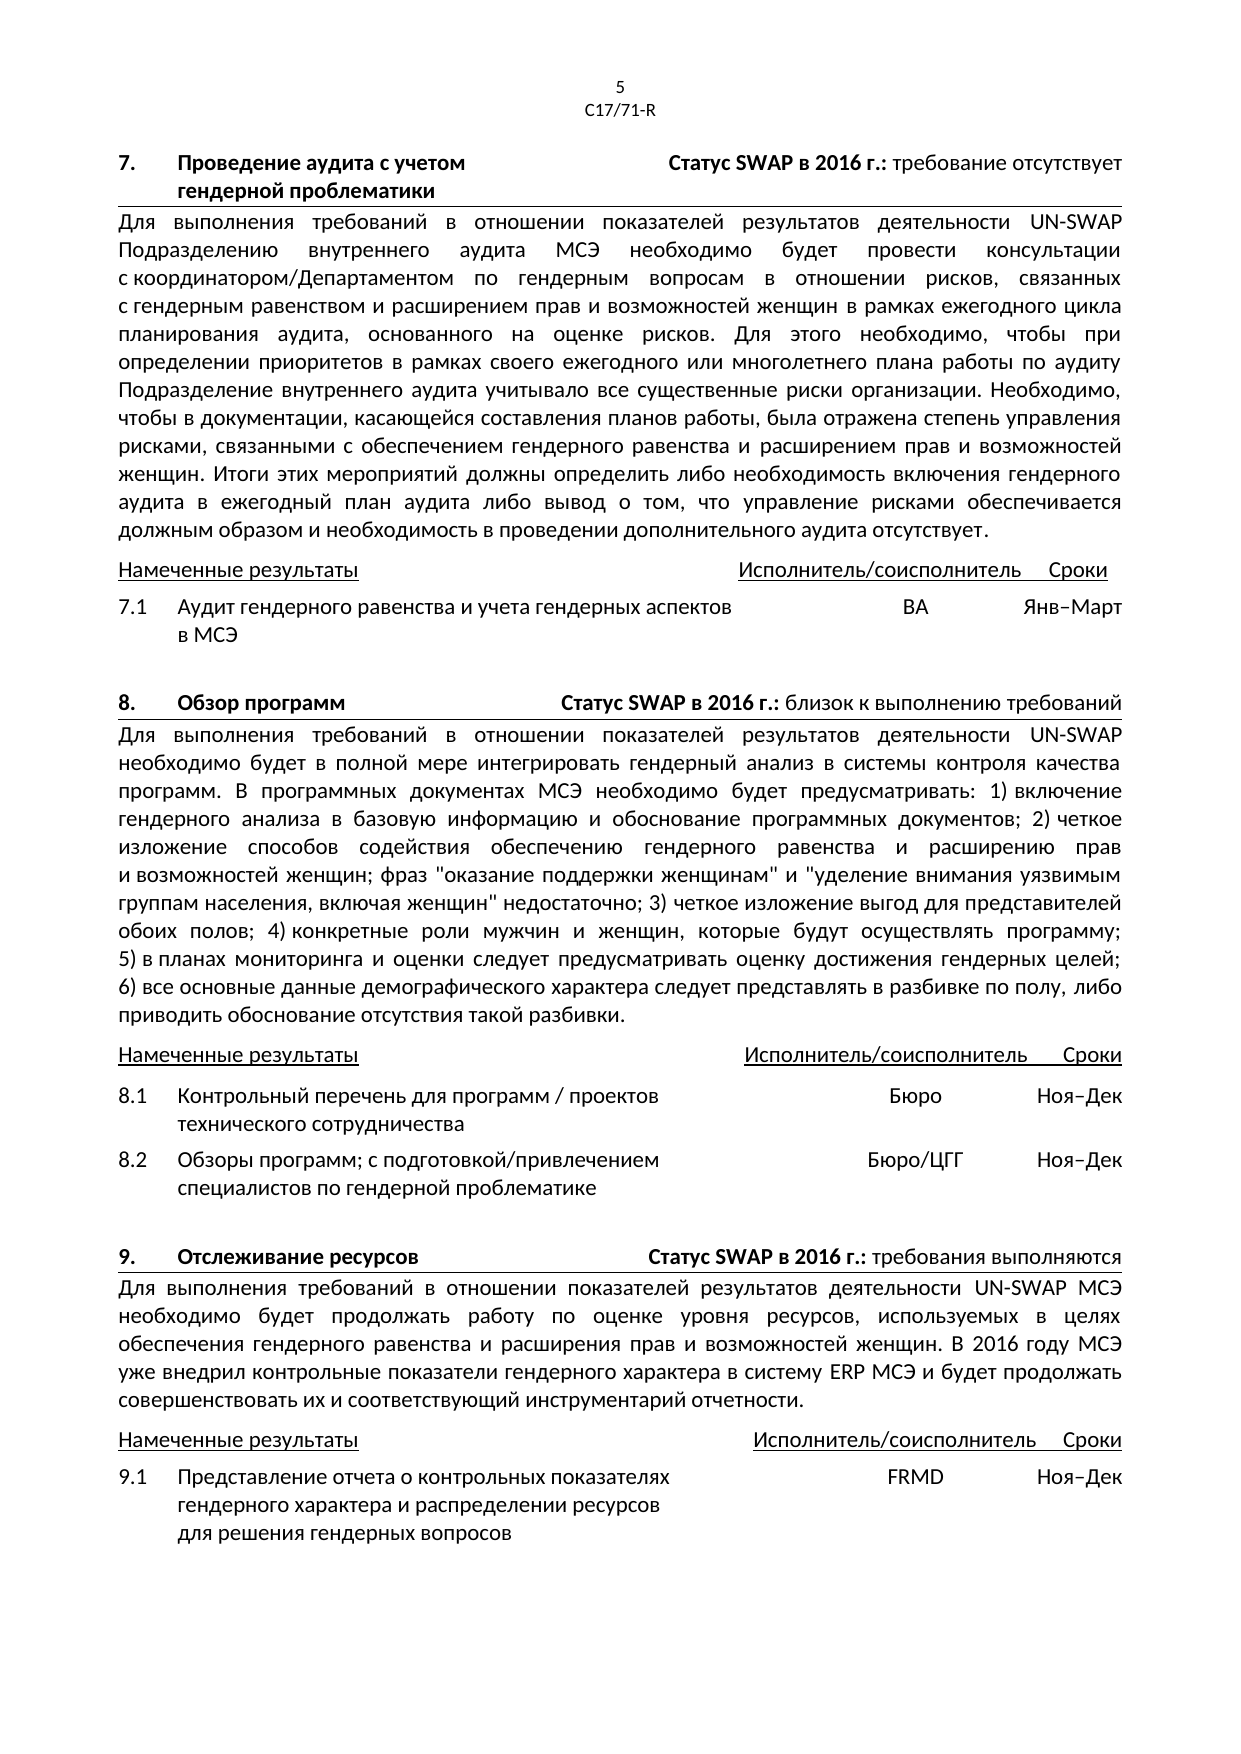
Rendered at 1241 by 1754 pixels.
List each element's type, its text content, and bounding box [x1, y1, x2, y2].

list Контрольный перечень для программ / проектов Бюро Ноя–Дек технического сотрудничества [118, 1081, 1122, 1137]
text Для выполнения требований в отношении показателей результатов деятельности UN-SWAP МСЭ необходимо будет продолжать работу по оценке уровня ресурсов, используемых в целях обеспечения гендерного равенства и расширения прав и возможностей женщин. В 2016 году МСЭ уже внедрил контрольные показатели гендерного характера в систему ERP МСЭ и будет продолжать совершенствовать их и соответствующий инструментарий отчетности. [118, 1273, 1122, 1413]
list Отслеживание ресурсов Статус SWAP в 2016 г.: требования выполняются [118, 1242, 1122, 1272]
text Намеченные результаты Исполнитель/соисполнитель Сроки [118, 1040, 1122, 1068]
text Для выполнения требований в отношении показателей результатов деятельности UN-SWAP Подразделению внутреннего аудита МСЭ необходимо будет провести консультации с координатором/Департаментом по гендерным вопросам в отношении рисков, связанных с гендерным равенством и расширением прав и возможностей женщин в рамках ежегодного цикла планирования аудита, основанного на оценке рисков. Для этого необходимо, чтобы при определении приоритетов в рамках своего ежегодного или многолетнего плана работы по аудиту Подразделение внутреннего аудита учитывало все существенные риски организации. Необходимо, чтобы в документации, касающейся составления планов работы, была отражена степень управления рисками, связанными с обеспечением гендерного равенства и расширением прав и возможностей женщин. Итоги этих мероприятий должны определить либо необходимость включения гендерного аудита в ежегодный план аудита либо вывод о том, что управление рисками обеспечивается должным образом и необходимость в проведении дополнительного аудита отсутствует. [118, 207, 1122, 543]
list Обзоры программ; с подготовкой/привлечением Бюро/ЦГГ Ноя–Дек специалистов по гендерной проблематике [118, 1145, 1122, 1201]
text Намеченные результаты Исполнитель/соисполнитель Сроки [118, 1426, 1122, 1454]
list Представление отчета о контрольных показателях FRMD Ноя–Дек гендерного характера и распределении ресурсов для решения гендерных вопросов [118, 1462, 1122, 1546]
text Для выполнения требований в отношении показателей результатов деятельности UN-SWAP необходимо будет в полной мере интегрировать гендерный анализ в системы контроля качества программ. В программных документах МСЭ необходимо будет предусматривать: 1) включение гендерного анализа в базовую информацию и обоснование программных документов; 2) четкое изложение способов содействия обеспечению гендерного равенства и расширению прав и возможностей женщин; фраз "оказание поддержки женщинам" и "уделение внимания уязвимым группам населения, включая женщин" недостаточно; 3) четкое изложение выгод для представителей обоих полов; 4) конкретные роли мужчин и женщин, которые будут осуществлять программу; 5) в планах мониторинга и оценки следует предусматривать оценку достижения гендерных целей; 6) все основные данные демографического характера следует представлять в разбивке по полу, либо приводить обоснование отсутствия такой разбивки. [118, 720, 1122, 1028]
text Намеченные результаты Исполнитель/соисполнитель Сроки [118, 556, 1122, 584]
list Обзор программ Статус SWAP в 2016 г.: близок к выполнению требований [118, 688, 1122, 719]
list Проведение аудита с учетом Статус SWAP в 2016 г.: требование отсутствует гендерной проблематики [118, 148, 1122, 206]
list Аудит гендерного равенства и учета гендерных аспектов ВА Янв–Март в МСЭ [118, 592, 1122, 648]
